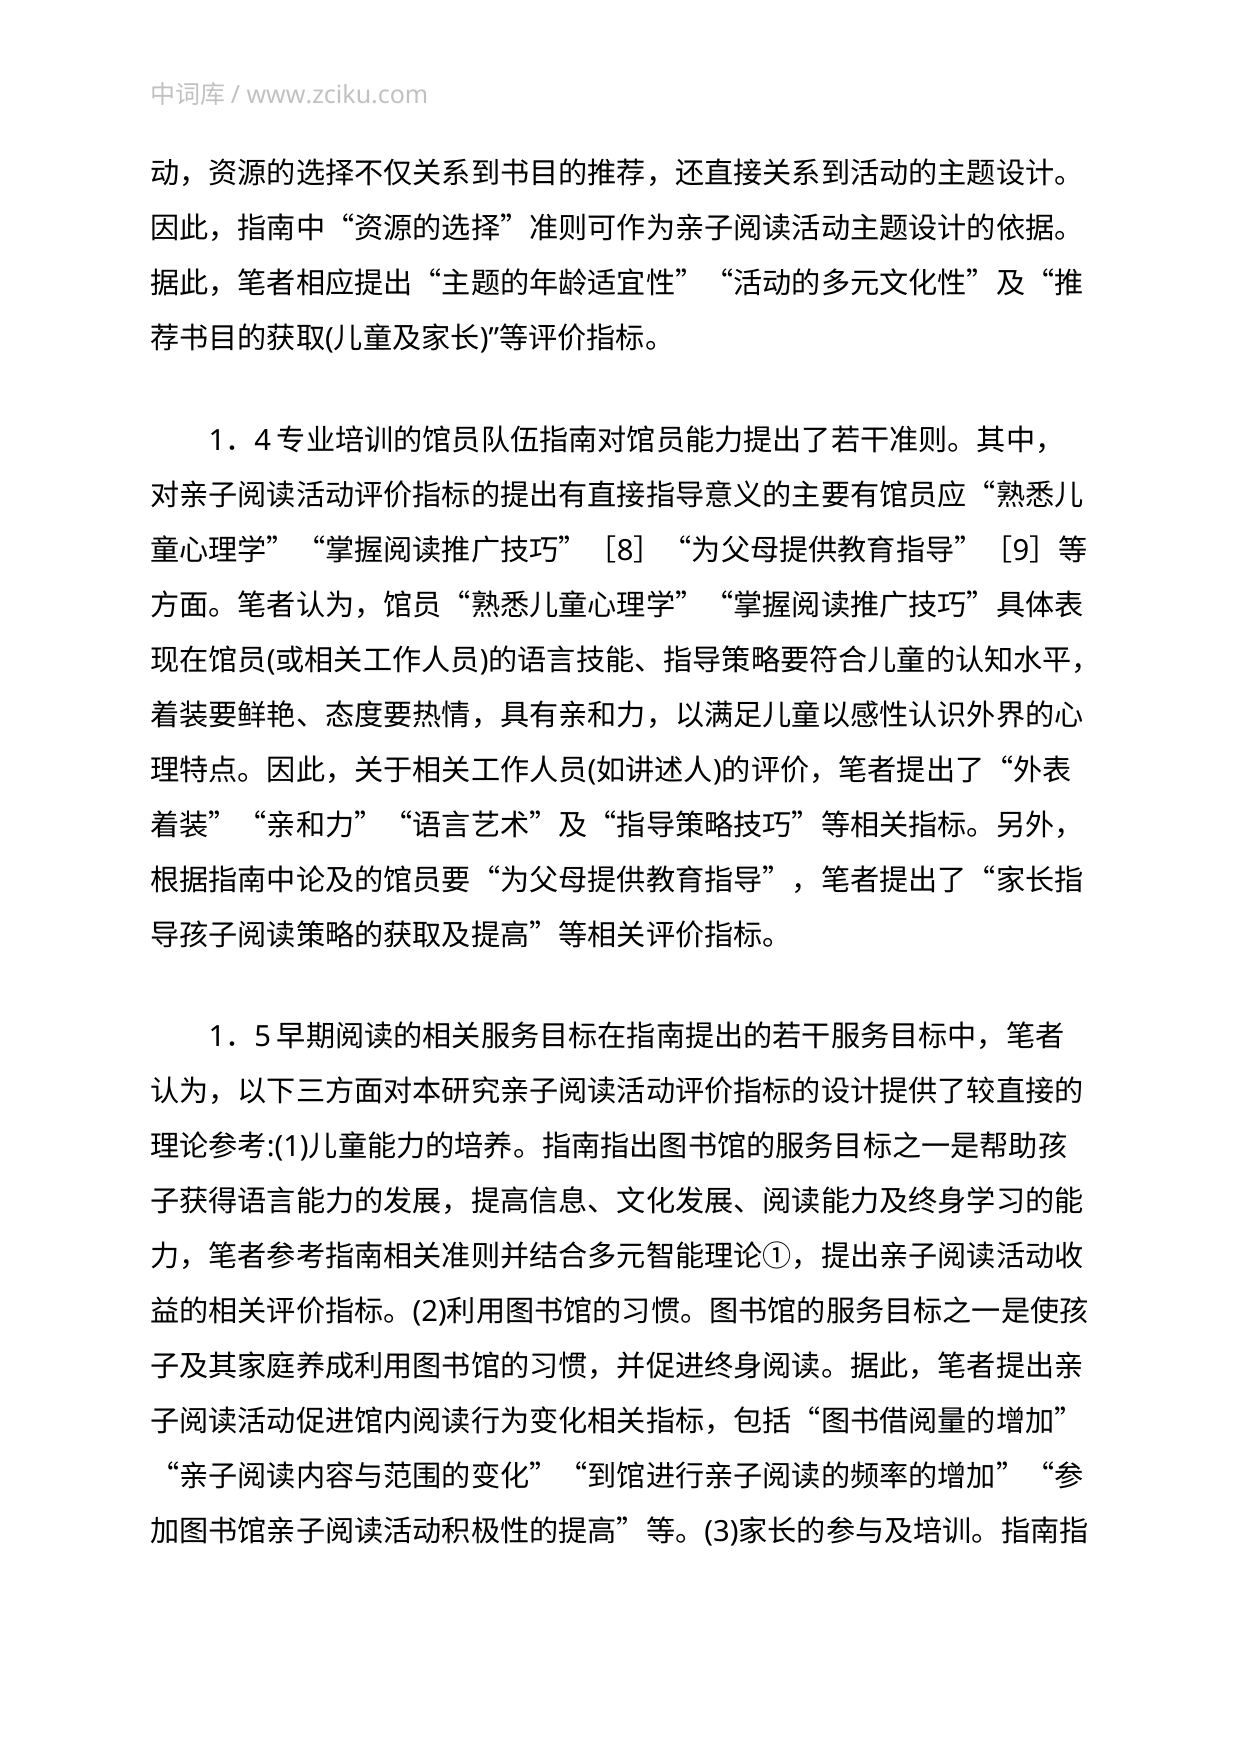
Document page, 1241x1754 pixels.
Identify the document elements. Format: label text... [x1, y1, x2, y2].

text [150, 1013, 1090, 1550]
text 1．4专业培训的馆员队伍指南对馆员能力提出了若干准则。其中，对亲子阅读活动评价指标的提出有直接指导意义的主要有馆员应“熟悉儿童心理学”“掌握阅读推广技巧”［8］“为父母提供教育指导”［9］等方面。笔者认为，馆员“熟悉儿童心理学”“掌握阅读推广技巧”具体表现在馆员(或相关工作人员)的语言技能、指导策略要符合儿童的认知水平，着装要鲜艳、态度要热情，具有亲和力，以满足儿童以感性认识外界的心理特点。因此，关于相关工作人员(如讲述人)的评价，笔者提出了“外表着装”“亲和力”“语言艺术”及“指导策略技巧”等相关指标。另外，根据指南中论及的馆员要“为父母提供教育指导”，笔者提出了“家长指导孩子阅读策略的获取及提高”等相关评价指标。 [150, 417, 1090, 953]
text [150, 150, 1090, 357]
